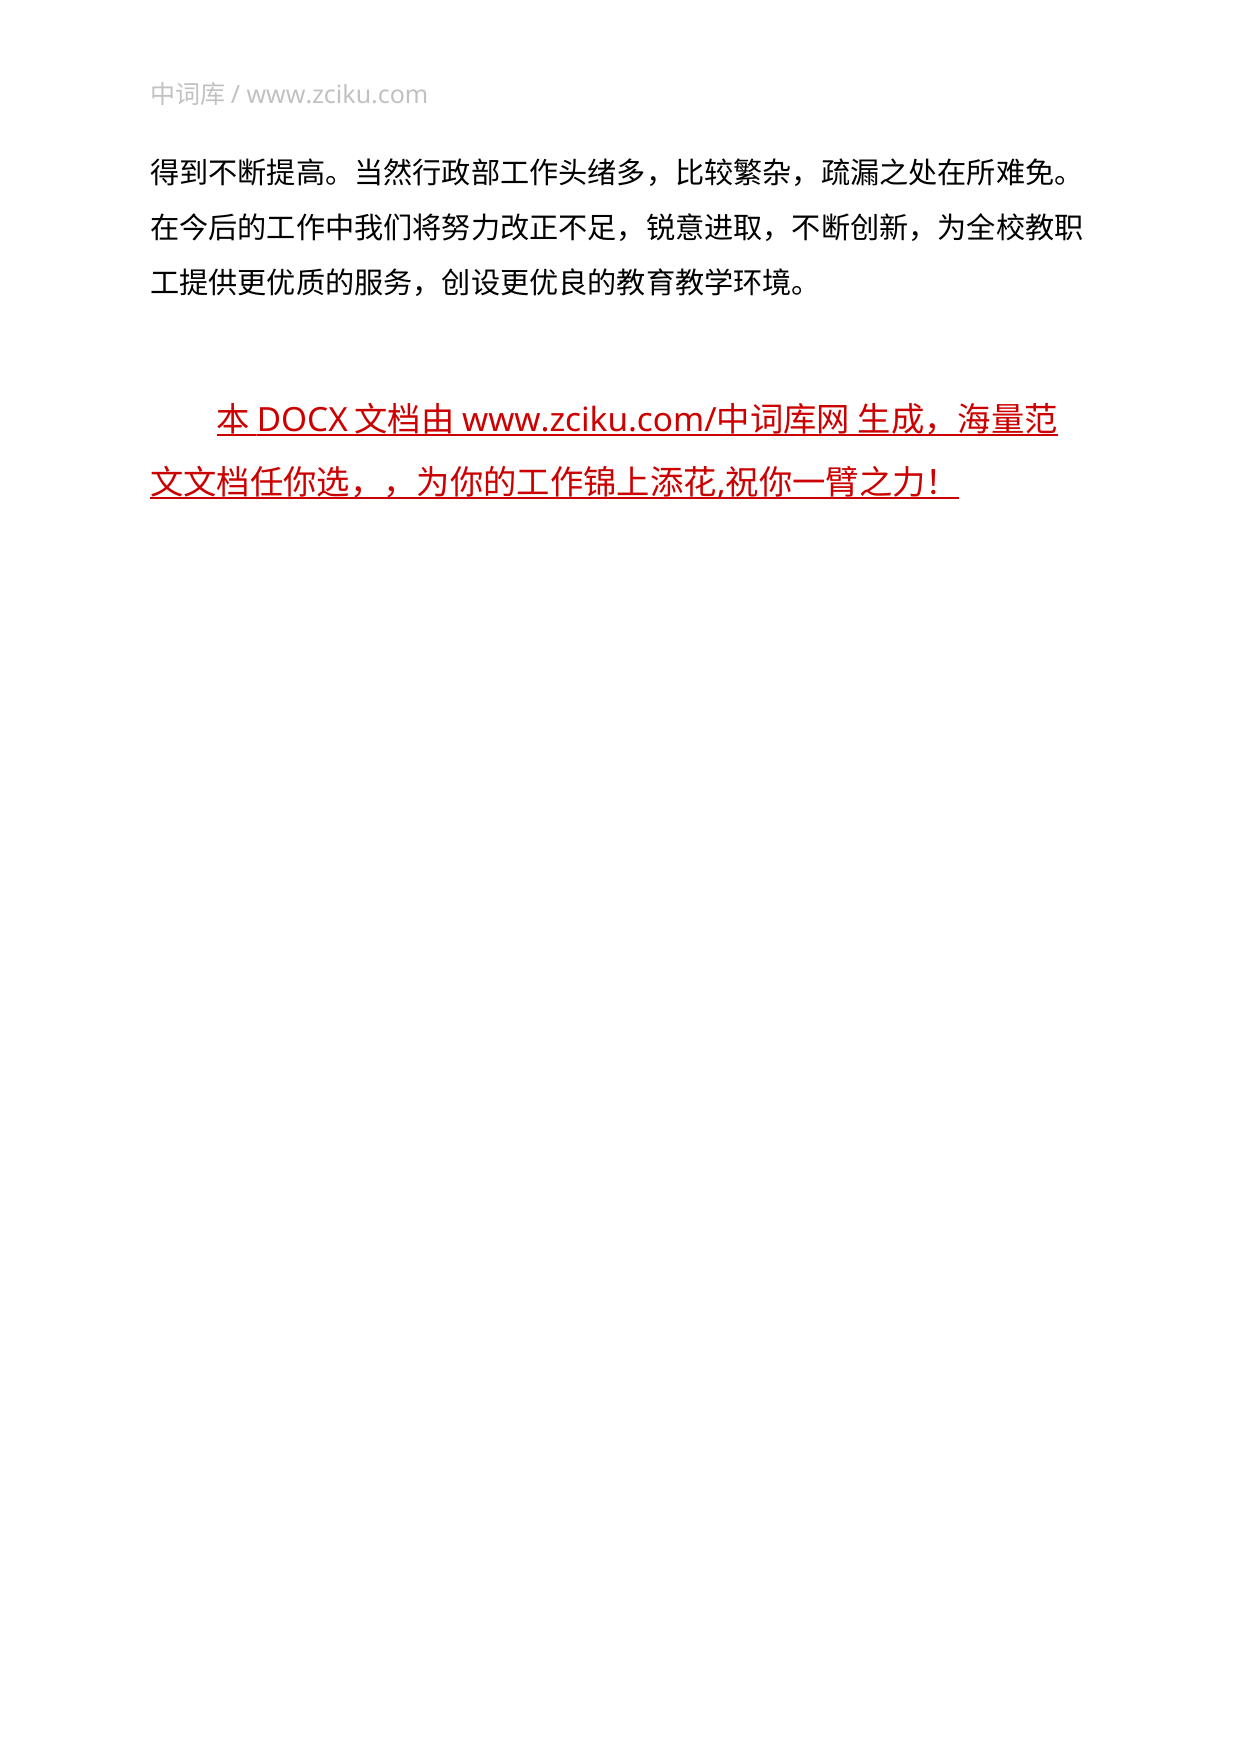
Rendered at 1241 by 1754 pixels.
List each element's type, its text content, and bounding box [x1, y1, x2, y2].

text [150, 150, 1090, 302]
text 本DOCX文档由 www.zciku.com/中词库网 生成，海量范文文档任你选，，为你的工作锦上添花,祝你一臂之力！ [150, 393, 1090, 504]
